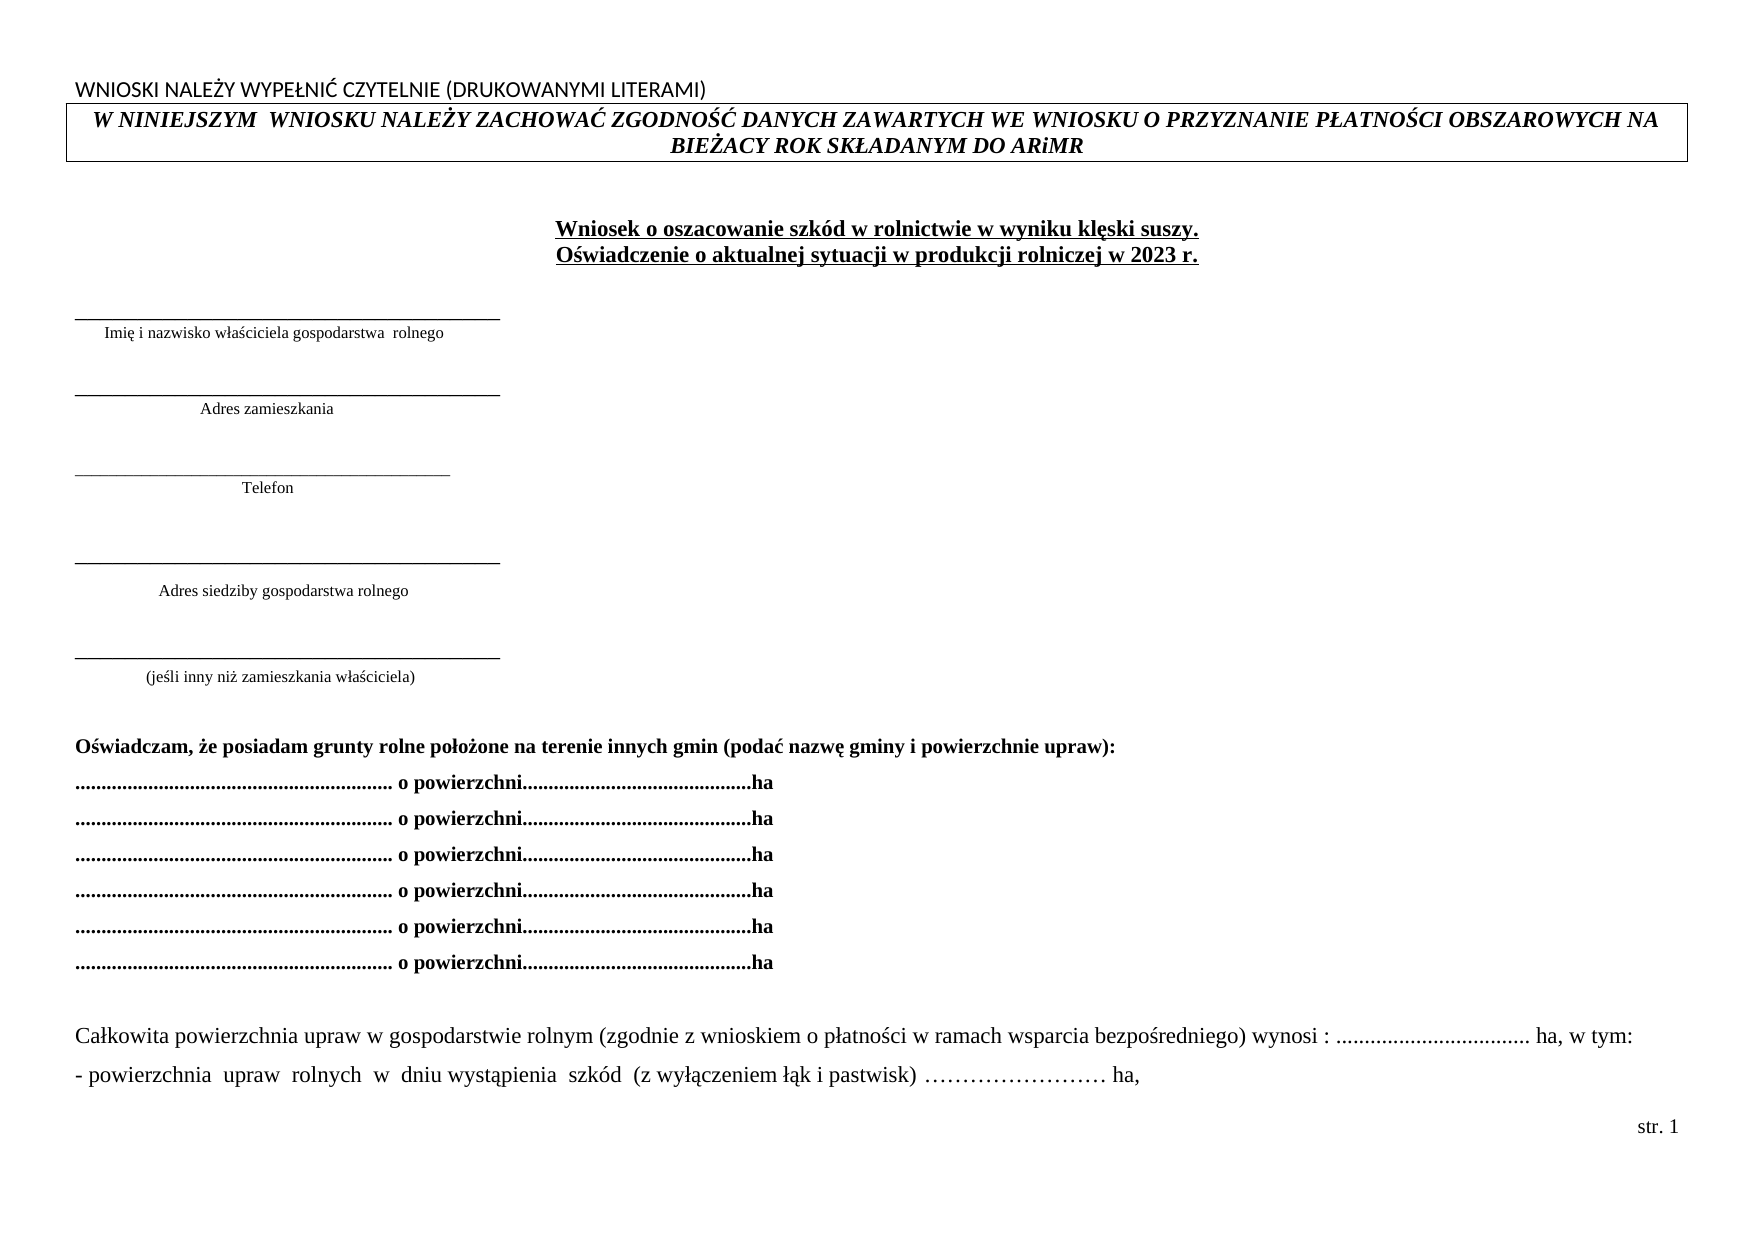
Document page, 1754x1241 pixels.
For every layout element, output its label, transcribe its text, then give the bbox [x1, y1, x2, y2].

text ............................................................. o powierzchni............................................ha [75, 769, 1679, 794]
text ............................................................. o powierzchni............................................ha [75, 842, 1679, 866]
text ............................................................. o powierzchni............................................ha [75, 914, 1679, 938]
text _____________________________________________ [75, 459, 1679, 478]
text ............................................................. o powierzchni............................................ha [75, 878, 1679, 902]
text WNIOSKI NALEŻY WYPEŁNIĆ CZYTELNIE (DRUKOWANYMI LITERAMI) [75, 75, 1679, 103]
text Telefon [75, 478, 1679, 497]
text Oświadczam, że posiadam grunty rolne położone na terenie innych gmin (podać nazwę gminy i powierzchnie upraw): [75, 733, 1679, 758]
text - powierzchnia upraw rolnych w dniu wystąpienia szkód (z wyłączeniem łąk i pastwisk) …………………… ha, [75, 1061, 1679, 1088]
text __________________________________ [75, 370, 1679, 399]
text (jeśli inny niż zamieszkania właściciela) [75, 666, 1679, 686]
text Całkowita powierzchnia upraw w gospodarstwie rolnym (zgodnie z wnioskiem o płatności w ramach wsparcia bezpośredniego) wynosi : .................................. ha, w tym: [75, 1022, 1679, 1048]
text __________________________________ [75, 538, 1679, 567]
text Imię i nazwisko właściciela gospodarstwa rolnego [75, 322, 1679, 342]
text ............................................................. o powierzchni............................................ha [75, 950, 1679, 974]
text Oświadczenie o aktualnej sytuacji w produkcji rolniczej w 2023 r. [75, 241, 1679, 267]
text Adres siedziby gospodarstwa rolnego [75, 581, 1679, 600]
text ............................................................. o powierzchni............................................ha [75, 806, 1679, 830]
text __________________________________ [75, 633, 1679, 662]
text Wniosek o oszacowanie szkód w rolnictwie w wyniku klęski suszy. [75, 215, 1679, 241]
text __________________________________ [75, 294, 1679, 322]
text W NINIEJSZYM WNIOSKU NALEŻY ZACHOWAĆ ZGODNOŚĆ DANYCH ZAWARTYCH WE WNIOSKU O PRZYZNANIE PŁATNOŚCI OBSZAROWYCH NA BIEŻACY ROK SKŁADANYM DO ARiMR [67, 104, 1687, 161]
text Adres zamieszkania [75, 399, 1679, 418]
